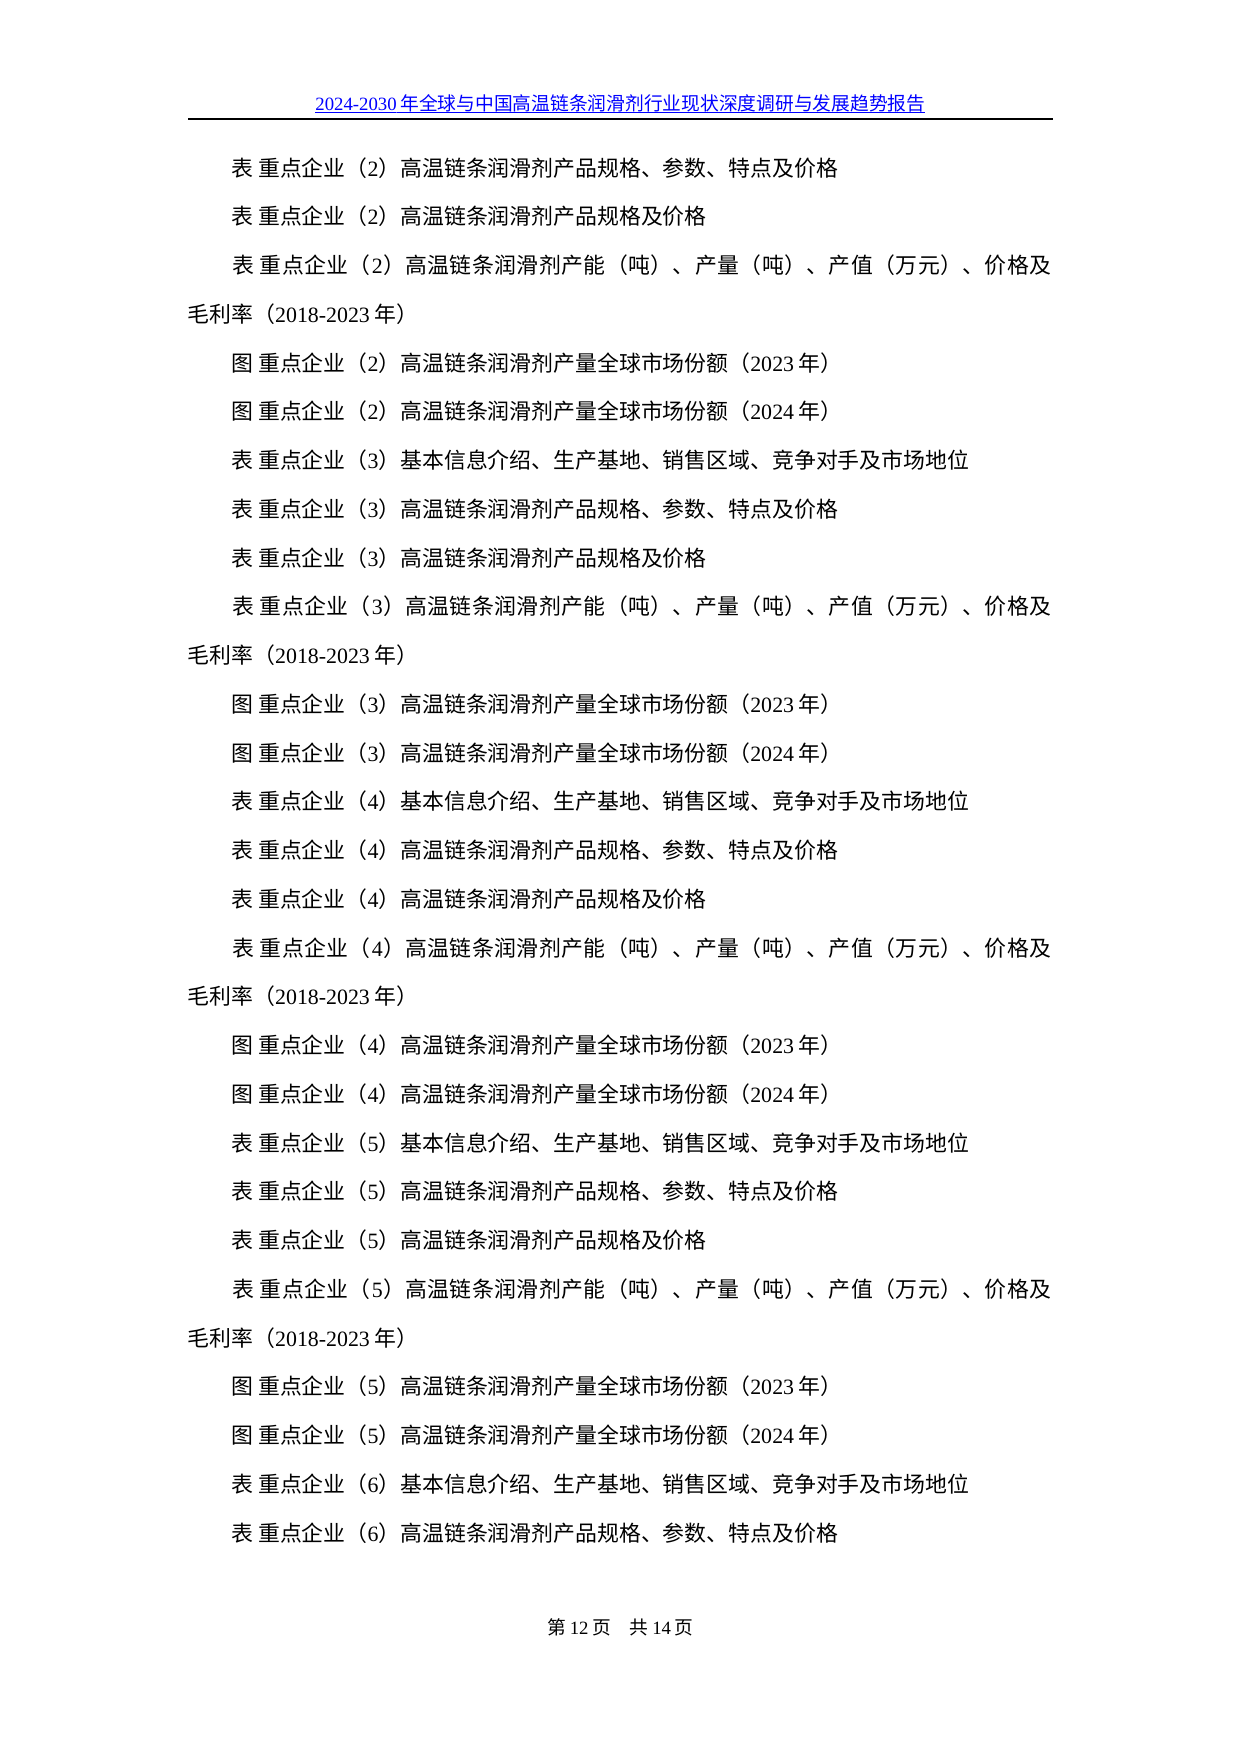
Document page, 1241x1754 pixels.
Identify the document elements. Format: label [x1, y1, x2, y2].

text [187, 150, 1053, 1548]
